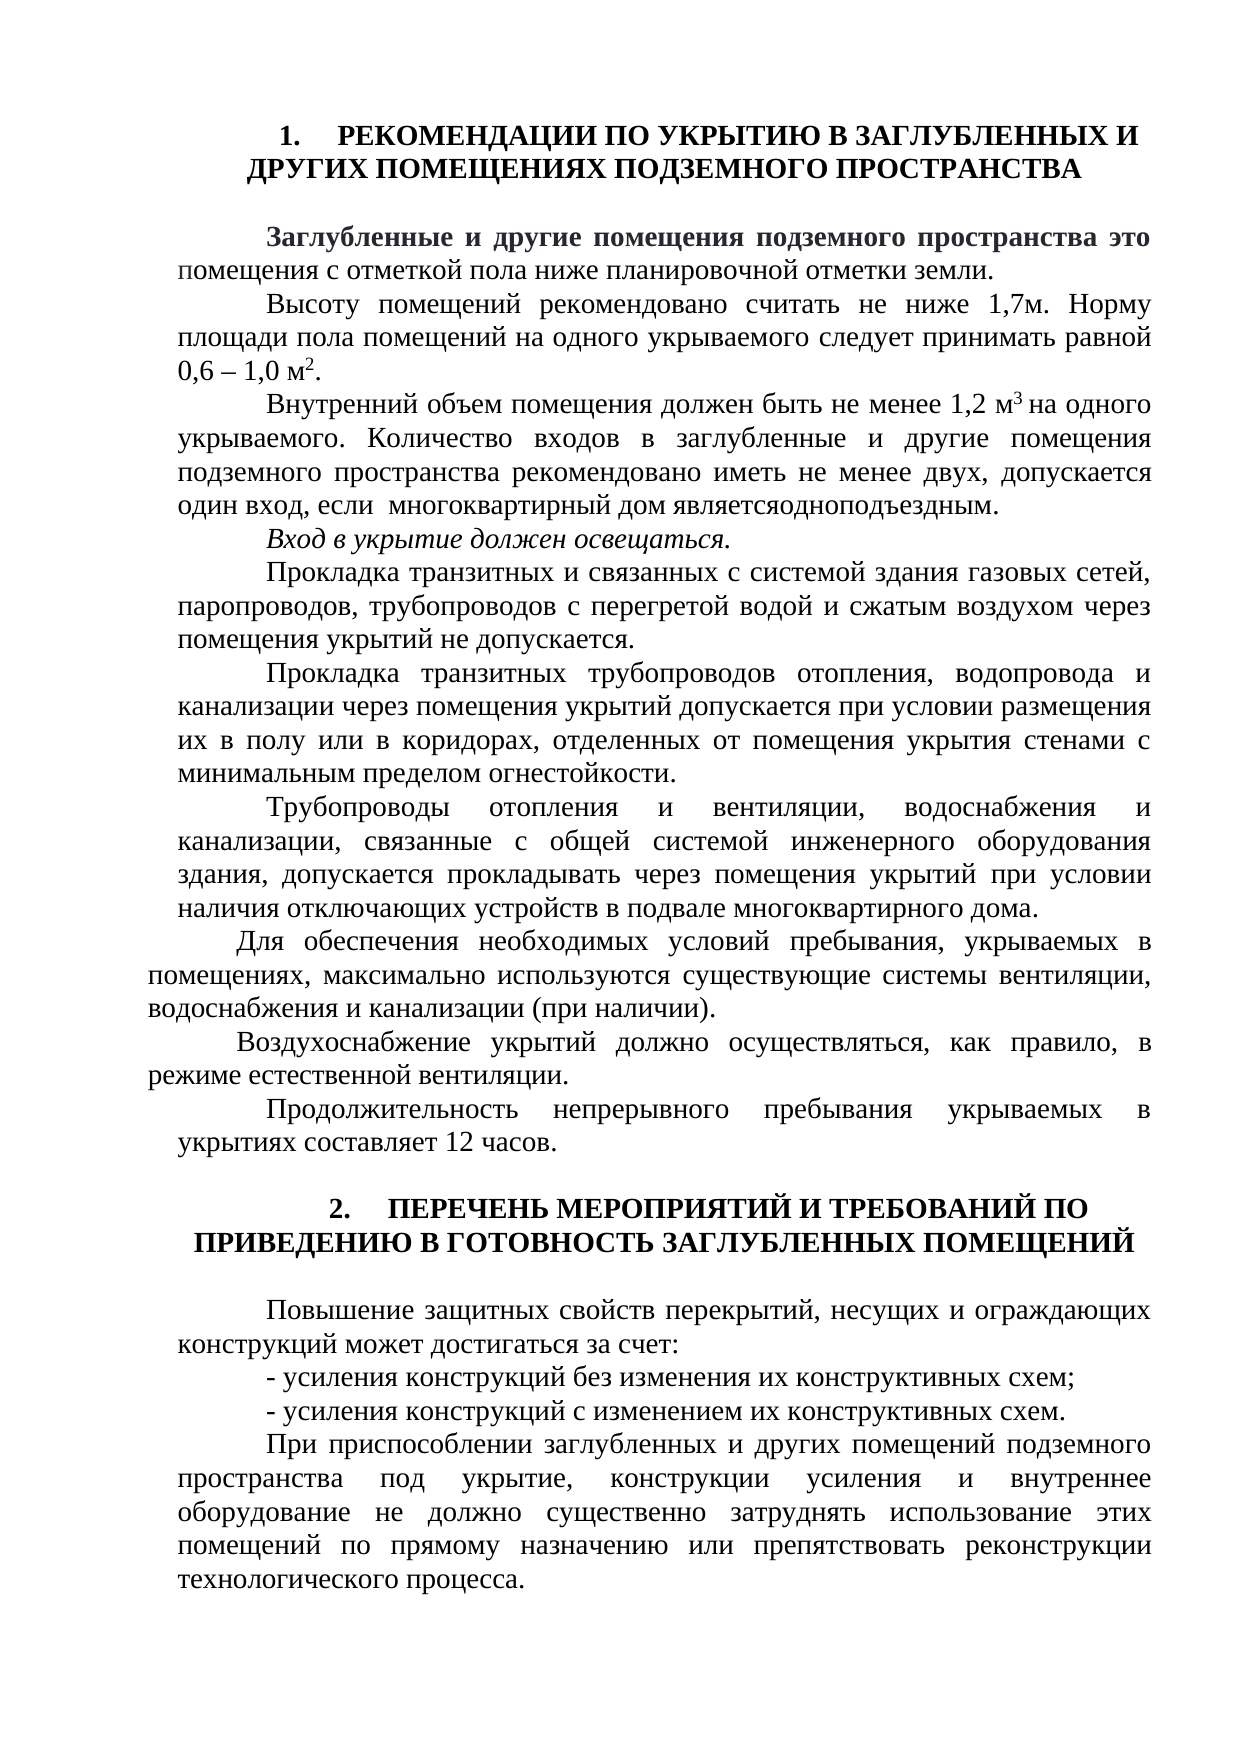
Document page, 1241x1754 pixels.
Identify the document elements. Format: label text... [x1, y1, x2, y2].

text Трубопроводы отопления и вентиляции, водоснабжения и канализации, связанные с общей системой инженерного оборудования здания, допускается прокладывать через помещения укрытий при условии наличия отключающих устройств в подвале многоквартирного дома. [177, 789, 1152, 923]
text Прокладка транзитных трубопроводов отопления, водопровода и канализации через помещения укрытий допускается при условии размещения их в полу или в коридорах, отделенных от помещения укрытия стенами с минимальным пределом огнестойкости. [177, 655, 1152, 789]
text - усиления конструкций без изменения их конструктивных схем; [177, 1359, 1152, 1393]
text Повышение защитных свойств перекрытий, несущих и ограждающих конструкций может достигаться за счет: [177, 1292, 1152, 1359]
text Для обеспечения необходимых условий пребывания, укрываемых в помещениях, максимально используются существующие системы вентиляции, водоснабжения и канализации (при наличии). [148, 923, 1152, 1024]
list РЕКОМЕНДАЦИИ ПО УКРЫТИЮ В ЗАГЛУБЛЕННЫХ И ДРУГИХ ПОМЕЩЕНИЯХ ПОДЗЕМНОГО ПРОСТРАНСТВА [177, 118, 1152, 185]
list ПЕРЕЧЕНЬ МЕРОПРИЯТИЙ И ТРЕБОВАНИЙ ПО ПРИВЕДЕНИЮ В ГОТОВНОСТЬ ЗАГЛУБЛЕННЫХ ПОМЕЩЕНИЙ [177, 1192, 1152, 1259]
text Продолжительность непрерывного пребывания укрываемых в укрытиях составляет 12 часов. [177, 1091, 1152, 1158]
text Воздухоснабжение укрытий должно осуществляться, как правило, в режиме естественной вентиляции. [148, 1024, 1152, 1091]
text Заглубленные и другие помещения подземного пространства это помещения с отметкой пола ниже планировочной отметки земли. [177, 219, 1152, 286]
text Вход в укрытие должен освещаться. [177, 521, 1152, 554]
text При приспособлении заглубленных и других помещений подземного пространства под укрытие, конструкции усиления и внутреннее оборудование не должно существенно затруднять использование этих помещений по прямому назначению или препятствовать реконструкции технологического процесса. [177, 1427, 1152, 1594]
text Прокладка транзитных и связанных с системой здания газовых сетей, паропроводов, трубопроводов с перегретой водой и сжатым воздухом через помещения укрытий не допускается. [177, 554, 1152, 655]
text - усиления конструкций с изменением их конструктивных схем. [177, 1393, 1152, 1427]
text Высоту помещений рекомендовано считать не ниже 1,7м. Норму площади пола помещений на одного укрываемого следует принимать равной 0,6 – 1,0 м2. [177, 286, 1152, 386]
text Внутренний объем помещения должен быть не менее 1,2 м3 на одного укрываемого. Количество входов в заглубленные и другие помещения подземного пространства рекомендовано иметь не менее двух, допускается один вход, если многоквартирный дом являетсяодноподъездным. [177, 387, 1152, 521]
